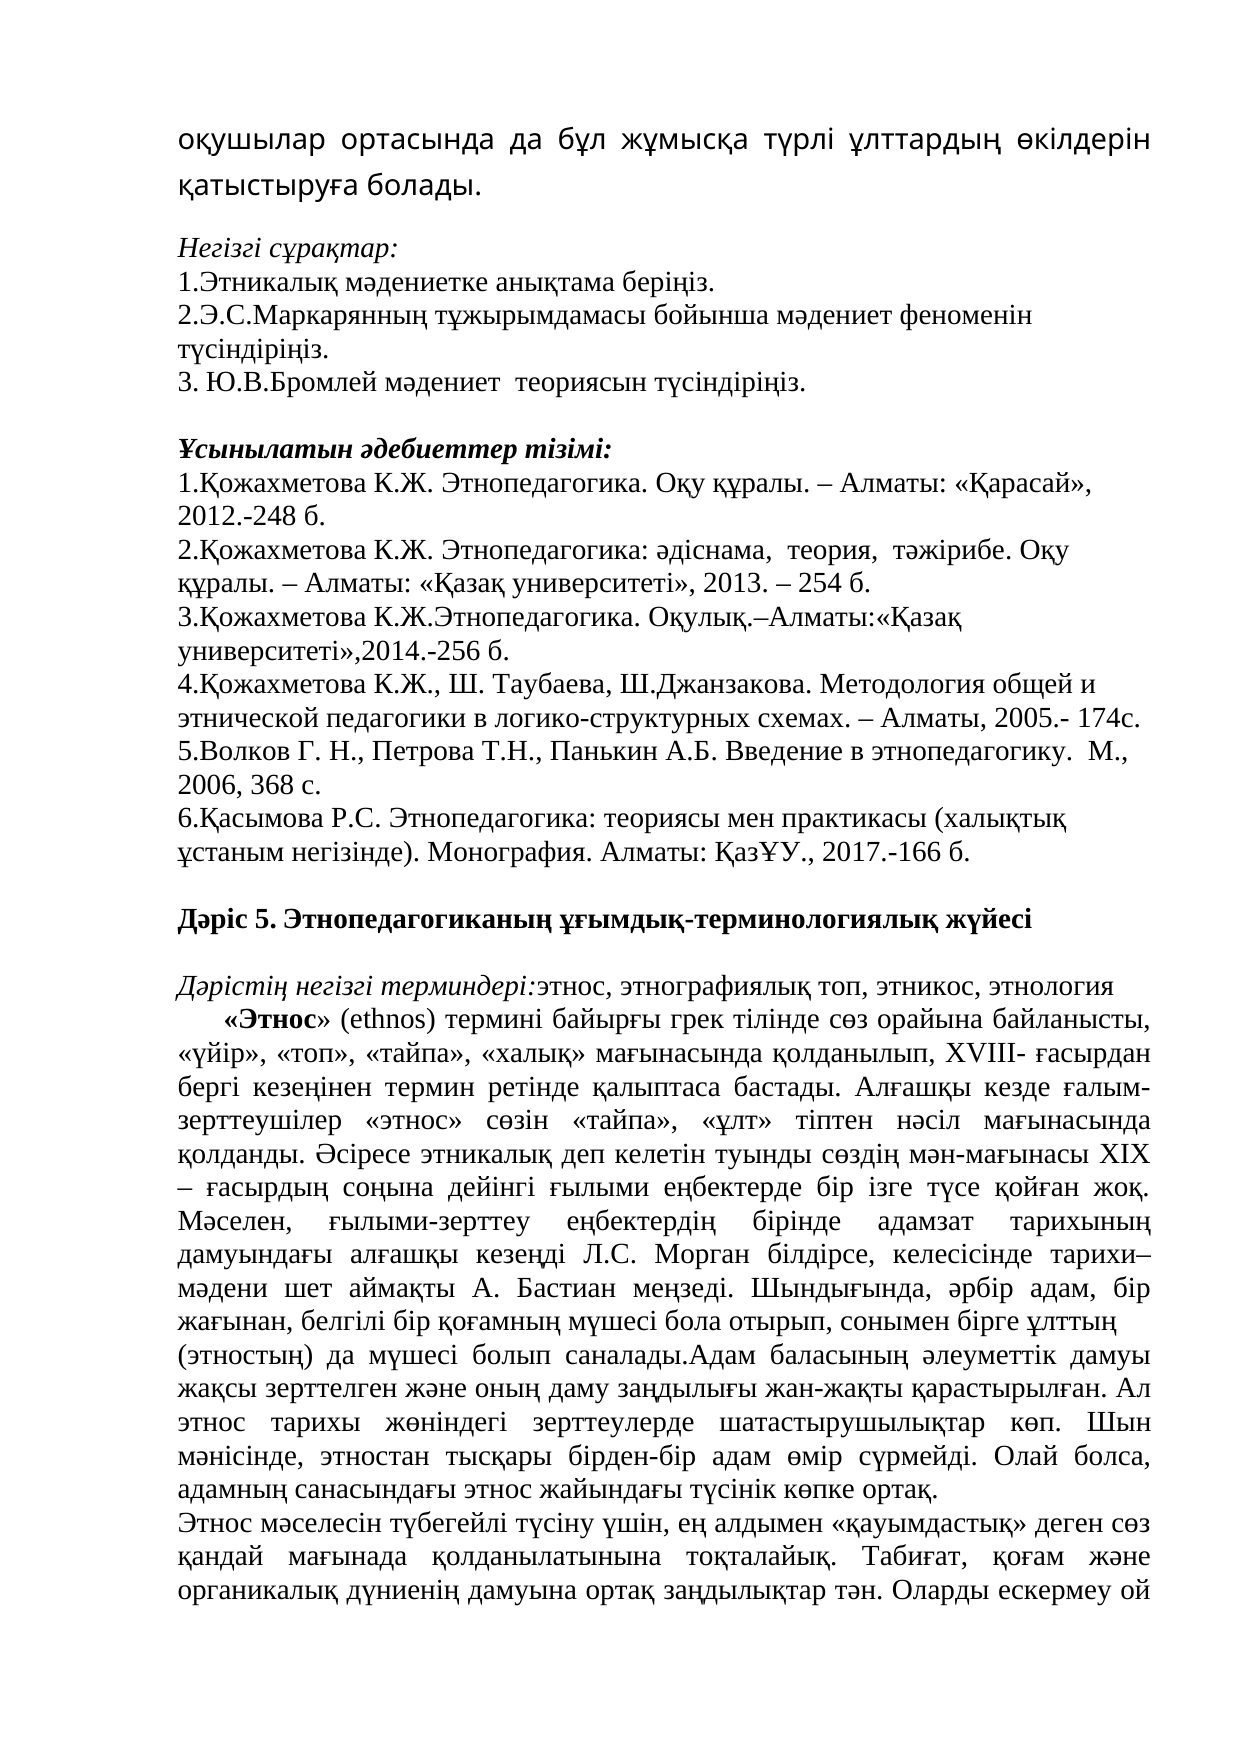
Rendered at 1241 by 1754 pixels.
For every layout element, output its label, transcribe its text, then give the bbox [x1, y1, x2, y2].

text Ұсынылатын әдебиеттер тізімі: [177, 431, 1152, 465]
text 3. Ю.В.Бромлей мәдениет теориясын түсіндіріңіз. [177, 364, 1152, 398]
text 1.Этникалық мәдениетке анықтама беріңіз. [177, 264, 1152, 297]
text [177, 1505, 1152, 1605]
text Дәріс 5. Этнопедагогиканың ұғымдық-терминологиялық жүйесі [177, 901, 1152, 934]
text 1.Қожахметова К.Ж. Этнопедагогика. Оқу құралы. – Алматы: «Қарасай», 2012.-248 б. [177, 465, 1152, 532]
text Дәрістің негізгі терминдері:этнос, этнографиялық топ, этникос, этнология [177, 968, 1152, 1002]
text 5.Волков Г. Н., Петрова Т.Н., Панькин А.Б. Введение в этнопедагогику. М., 2006, 368 с. [177, 733, 1152, 800]
text (этностың) да мүшесі болып саналады.Адам баласының әлеуметтік дамуы жақсы зерттелген және оның даму заңдылығы жан-жақты қарастырылған. Ал этнос тарихы жөніндегі зерттеулерде шатастырушылықтар көп. Шын мәнісінде, этностан тысқары бірден-бір адам өмір сүрмейді. Олай болса, адамның санасындағы этнос жайындағы түсінік көпке ортақ. [177, 1337, 1152, 1505]
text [177, 118, 1152, 203]
text «Этнос» (ethnos) термині байырғы грек тілінде сөз орайына байланысты, «үйір», «топ», «тайпа», «халық» мағынасында қолданылып, XVIII- ғасырдан бергі кезеңінен термин ретінде қалыптаса бастады. Алғашқы кезде ғалым-зерттеушілер «этнос» сөзін «тайпа», «ұлт» тіптен нәсіл мағынасында қолданды. Әсіресе этникалық деп келетін туынды сөздің мән-мағынасы XIX – ғасырдың соңына дейінгі ғылыми еңбектерде бір ізге түсе қойған жоқ. Мәселен, ғылыми-зерттеу еңбектердің бірінде адамзат тарихының дамуындағы алғашқы кезеңді Л.С. Морган білдірсе, келесісінде тарихи– мәдени шет аймақты А. Бастиан меңзеді. Шындығында, әрбір адам, бір жағынан, белгілі бір қоғамның мүшесі бола отырып, сонымен бірге ұлттың [177, 1002, 1152, 1337]
text 2.Э.С.Маркарянның тұжырымдамасы бойынша мәдениет феноменін түсіндіріңіз. [177, 297, 1152, 364]
text 2.Қожахметова К.Ж. Этнопедагогика: әдіснама, теория, тәжірибе. Оқу құралы. – Алматы: «Қазақ университеті», 2013. – 254 б. [177, 532, 1152, 599]
text 4.Қожахметова К.Ж., Ш. Таубаева, Ш.Джанзакова. Методология общей и этнической педагогики в логико-структурных схемах. – Алматы, 2005.- 174с. [177, 666, 1152, 733]
text 6.Қасымова Р.С. Этнопедагогика: теориясы мен практикасы (халықтық ұстаным негізінде). Монография. Алматы: ҚазҰУ., 2017.-166 б. [177, 800, 1152, 867]
text 3.Қожахметова К.Ж.Этнопедагогика. Оқулық.–Алматы:«Қазақ университеті»,2014.-256 б. [177, 599, 1152, 666]
text Негізгі сұрақтар: [177, 230, 1152, 264]
